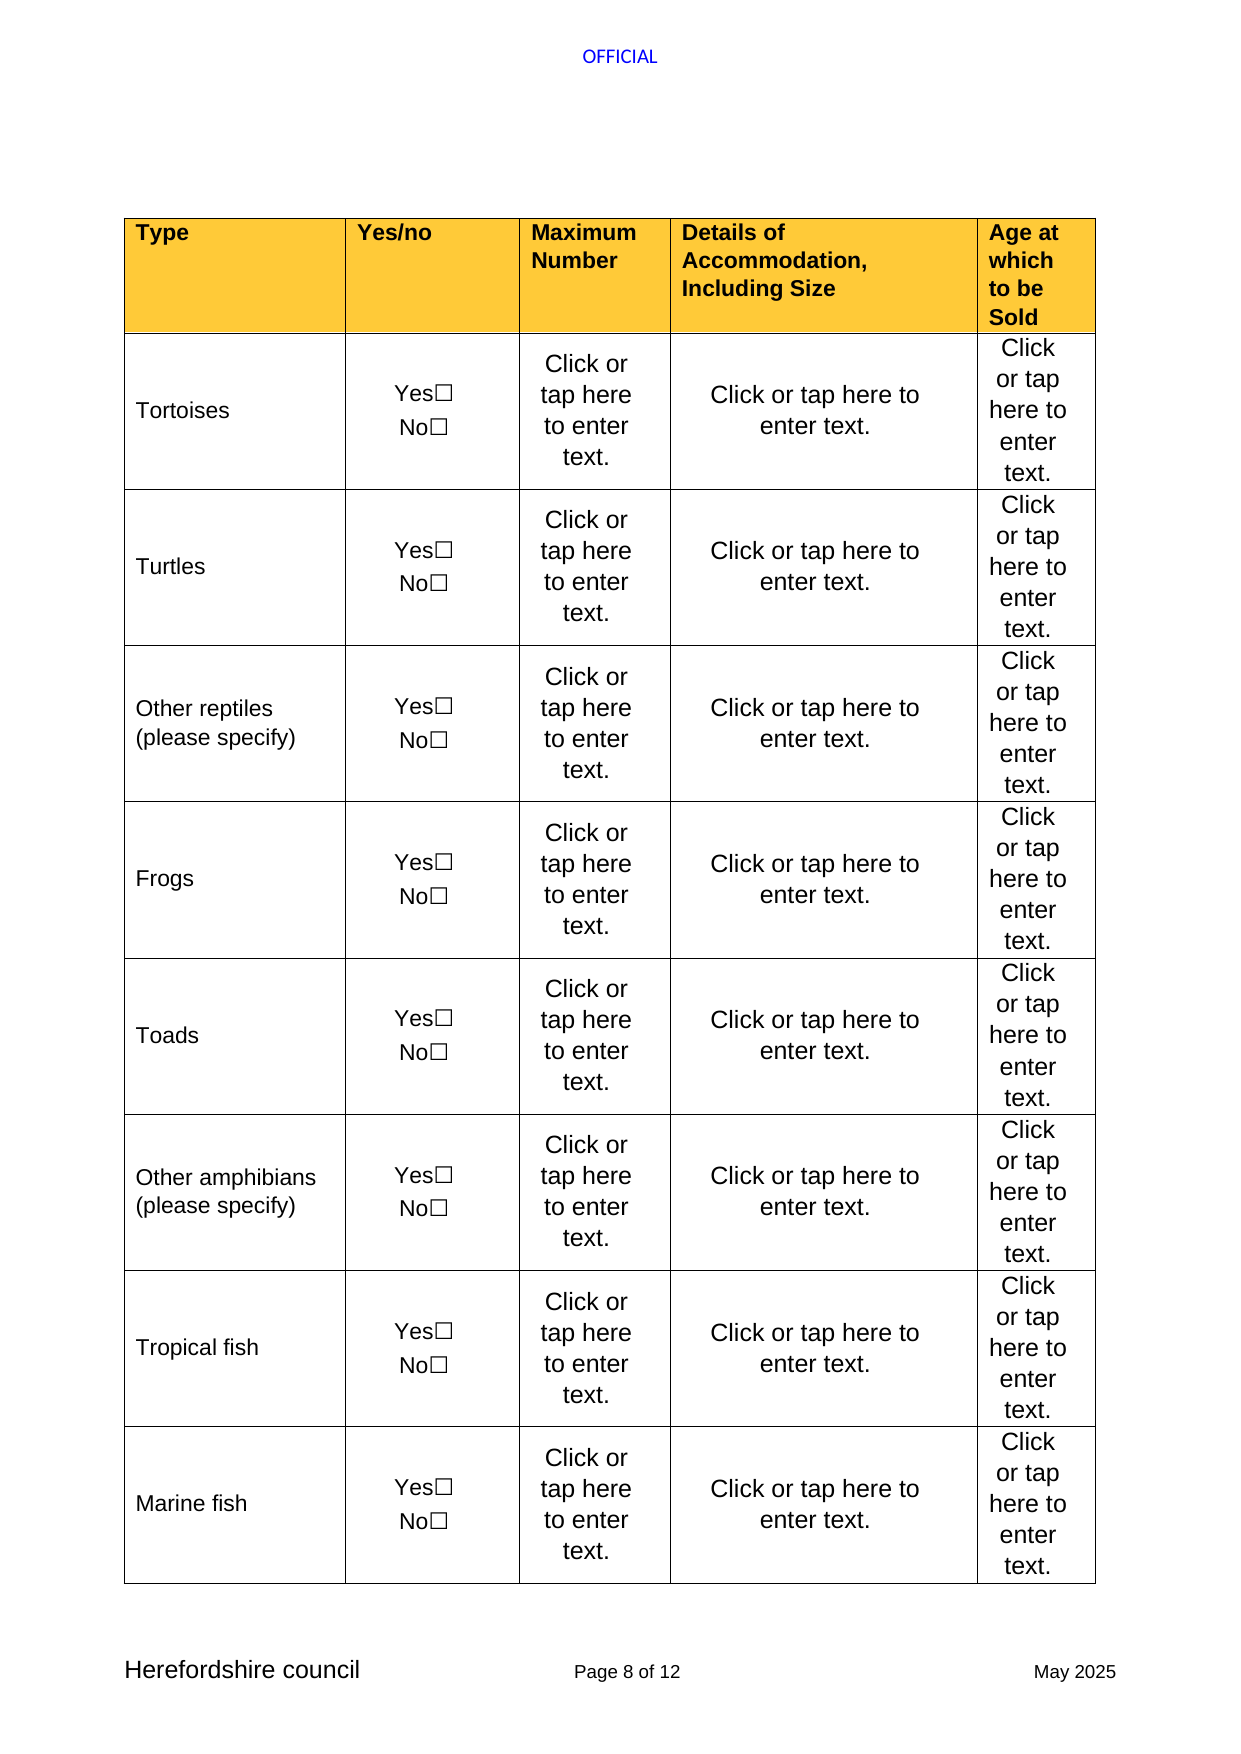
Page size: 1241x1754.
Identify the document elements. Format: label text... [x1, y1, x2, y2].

table_cell Yes No [346, 646, 519, 801]
table_cell Yes No [346, 1115, 519, 1270]
table_cell Other amphibians (please specify) [125, 1115, 345, 1270]
table_header Type [125, 219, 345, 332]
table_cell Tortoises [125, 334, 345, 489]
table_header Yes/no [346, 219, 519, 332]
table_header Details of Accommodation, Including Size [671, 219, 977, 332]
table_header Age at which to be Sold [978, 219, 1095, 332]
table_cell Yes No [346, 490, 519, 645]
table_cell Turtles [125, 490, 345, 645]
table_cell Yes No [346, 334, 519, 489]
table_cell Frogs [125, 802, 345, 957]
table_cell Marine fish [125, 1427, 345, 1582]
table_cell Other reptiles (please specify) [125, 646, 345, 801]
table_cell Yes No [346, 1427, 519, 1582]
table_header Maximum Number [520, 219, 670, 332]
table_cell Yes No [346, 959, 519, 1114]
table_cell Yes No [346, 1271, 519, 1426]
table_cell Yes No [346, 802, 519, 957]
table_cell Tropical fish [125, 1271, 345, 1426]
table_cell Toads [125, 959, 345, 1114]
